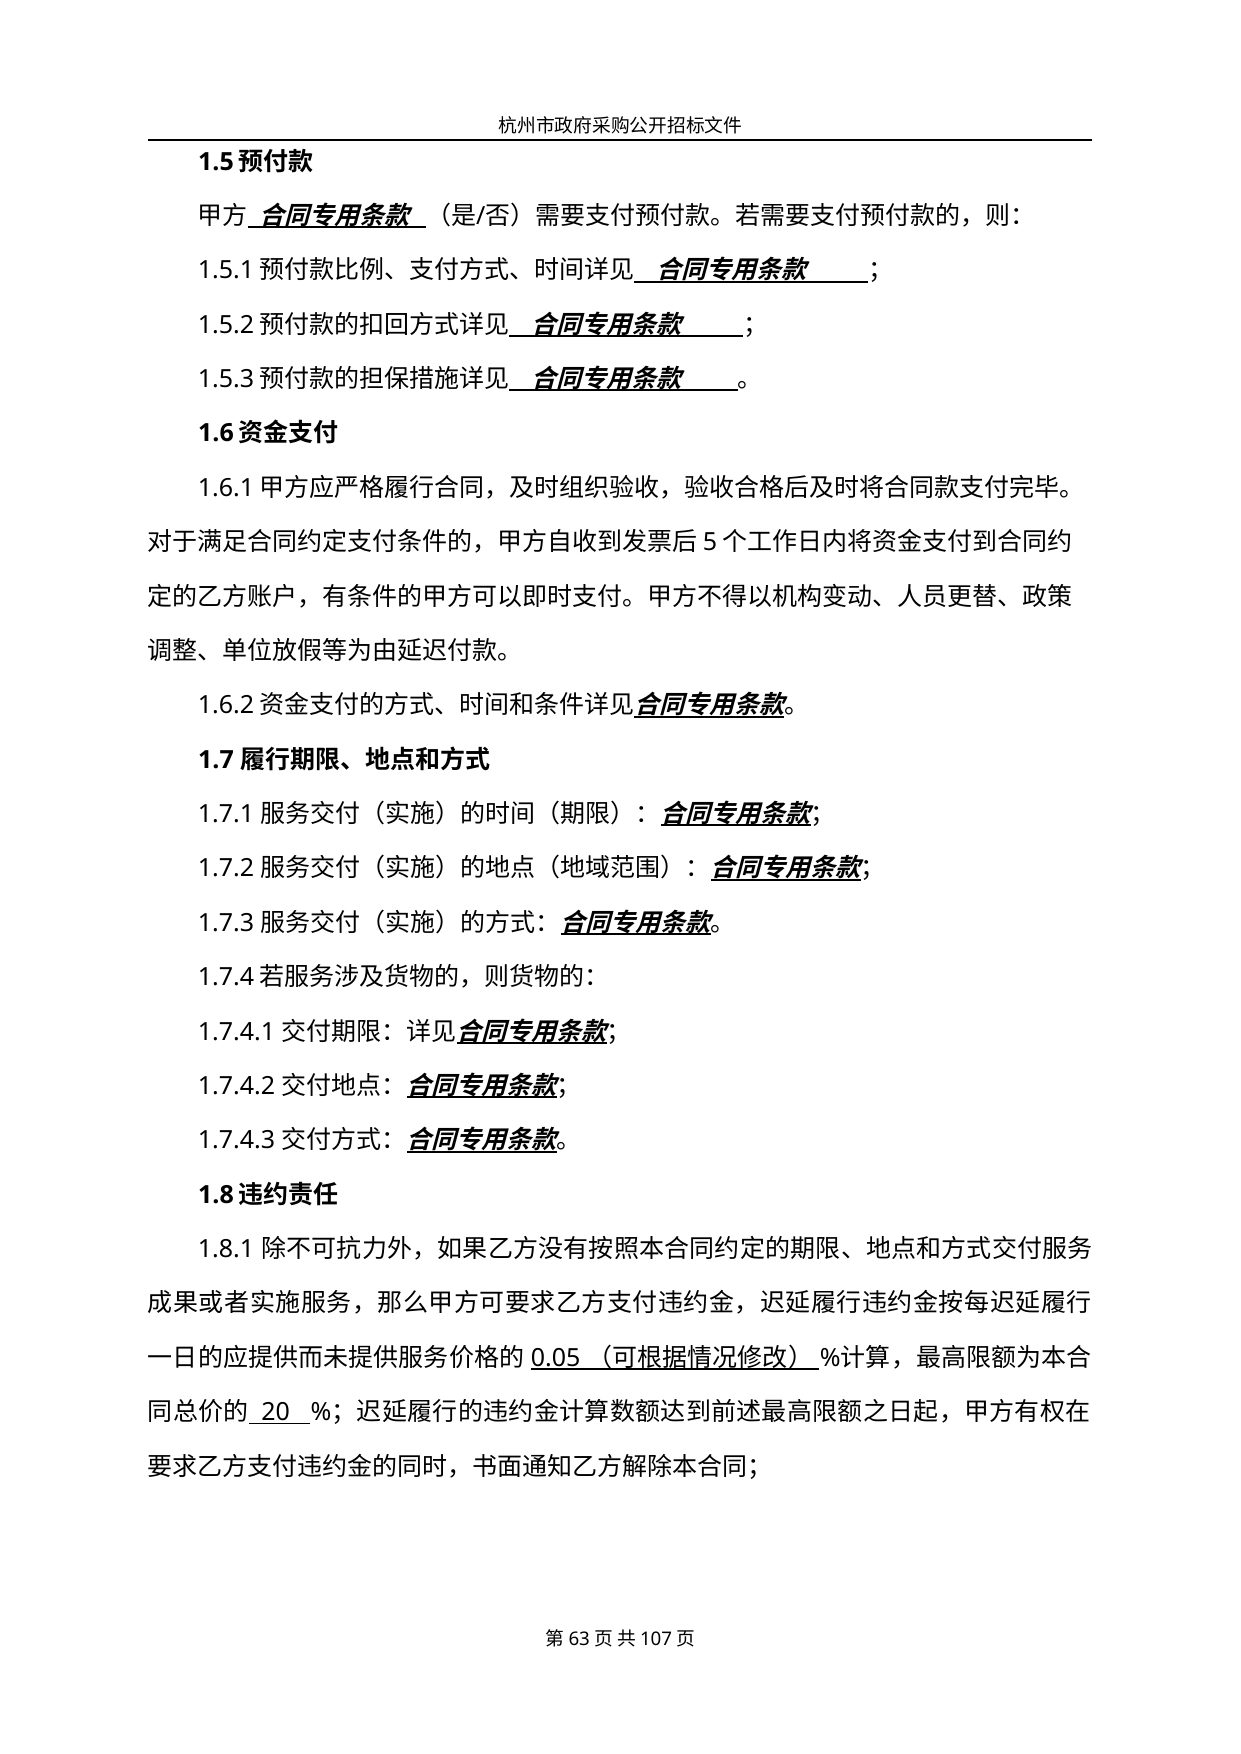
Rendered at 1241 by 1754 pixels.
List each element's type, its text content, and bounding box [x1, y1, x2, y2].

text 1.5.3预付款的担保措施详见 合同专用条款 。 [148, 358, 1092, 395]
text 1.5.1预付款比例、支付方式、时间详见 合同专用条款 ； [148, 250, 1092, 286]
text 1.7 履行期限、地点和方式 [148, 739, 1092, 775]
text 1.7.2 服务交付（实施）的地点（地域范围）：合同专用条款； [148, 848, 1092, 884]
text 1.8违约责任 [148, 1174, 1092, 1210]
text 1.7.4.2 交付地点：合同专用条款； [148, 1065, 1092, 1102]
text 1.8.1 除不可抗力外，如果乙方没有按照本合同约定的期限、地点和方式交付服务成果或者实施服务，那么甲方可要求乙方支付违约金，迟延履行违约金按每迟延履行一日的应提供而未提供服务价格的0.05 （可根据情况修改） %计算，最高限额为本合同总价的 20 %；迟延履行的违约金计算数额达到前述最高限额之日起，甲方有权在要求乙方支付违约金的同时，书面通知乙方解除本合同； [148, 1228, 1092, 1482]
text 1.6.2资金支付的方式、时间和条件详见合同专用条款。 [148, 685, 1092, 721]
text 1.7.3 服务交付（实施）的方式：合同专用条款。 [148, 902, 1092, 938]
text 1.7.4若服务涉及货物的，则货物的： [148, 957, 1092, 993]
text 甲方 合同专用条款 （是/否）需要支付预付款。若需要支付预付款的，则： [148, 195, 1092, 232]
text 1.7.4.3 交付方式：合同专用条款。 [148, 1120, 1092, 1156]
text 1.5.2预付款的扣回方式详见 合同专用条款 ； [148, 304, 1092, 340]
text 1.6.1甲方应严格履行合同，及时组织验收，验收合格后及时将合同款支付完毕。对于满足合同约定支付条件的，甲方自收到发票后5个工作日内将资金支付到合同约定的乙方账户，有条件的甲方可以即时支付。甲方不得以机构变动、人员更替、政策调整、单位放假等为由延迟付款。 [148, 467, 1092, 667]
text 1.7.1 服务交付（实施）的时间（期限）：合同专用条款； [148, 793, 1092, 830]
text 1.5预付款 [148, 141, 1092, 177]
text 1.7.4.1 交付期限：详见合同专用条款； [148, 1011, 1092, 1047]
text 1.6资金支付 [148, 413, 1092, 449]
